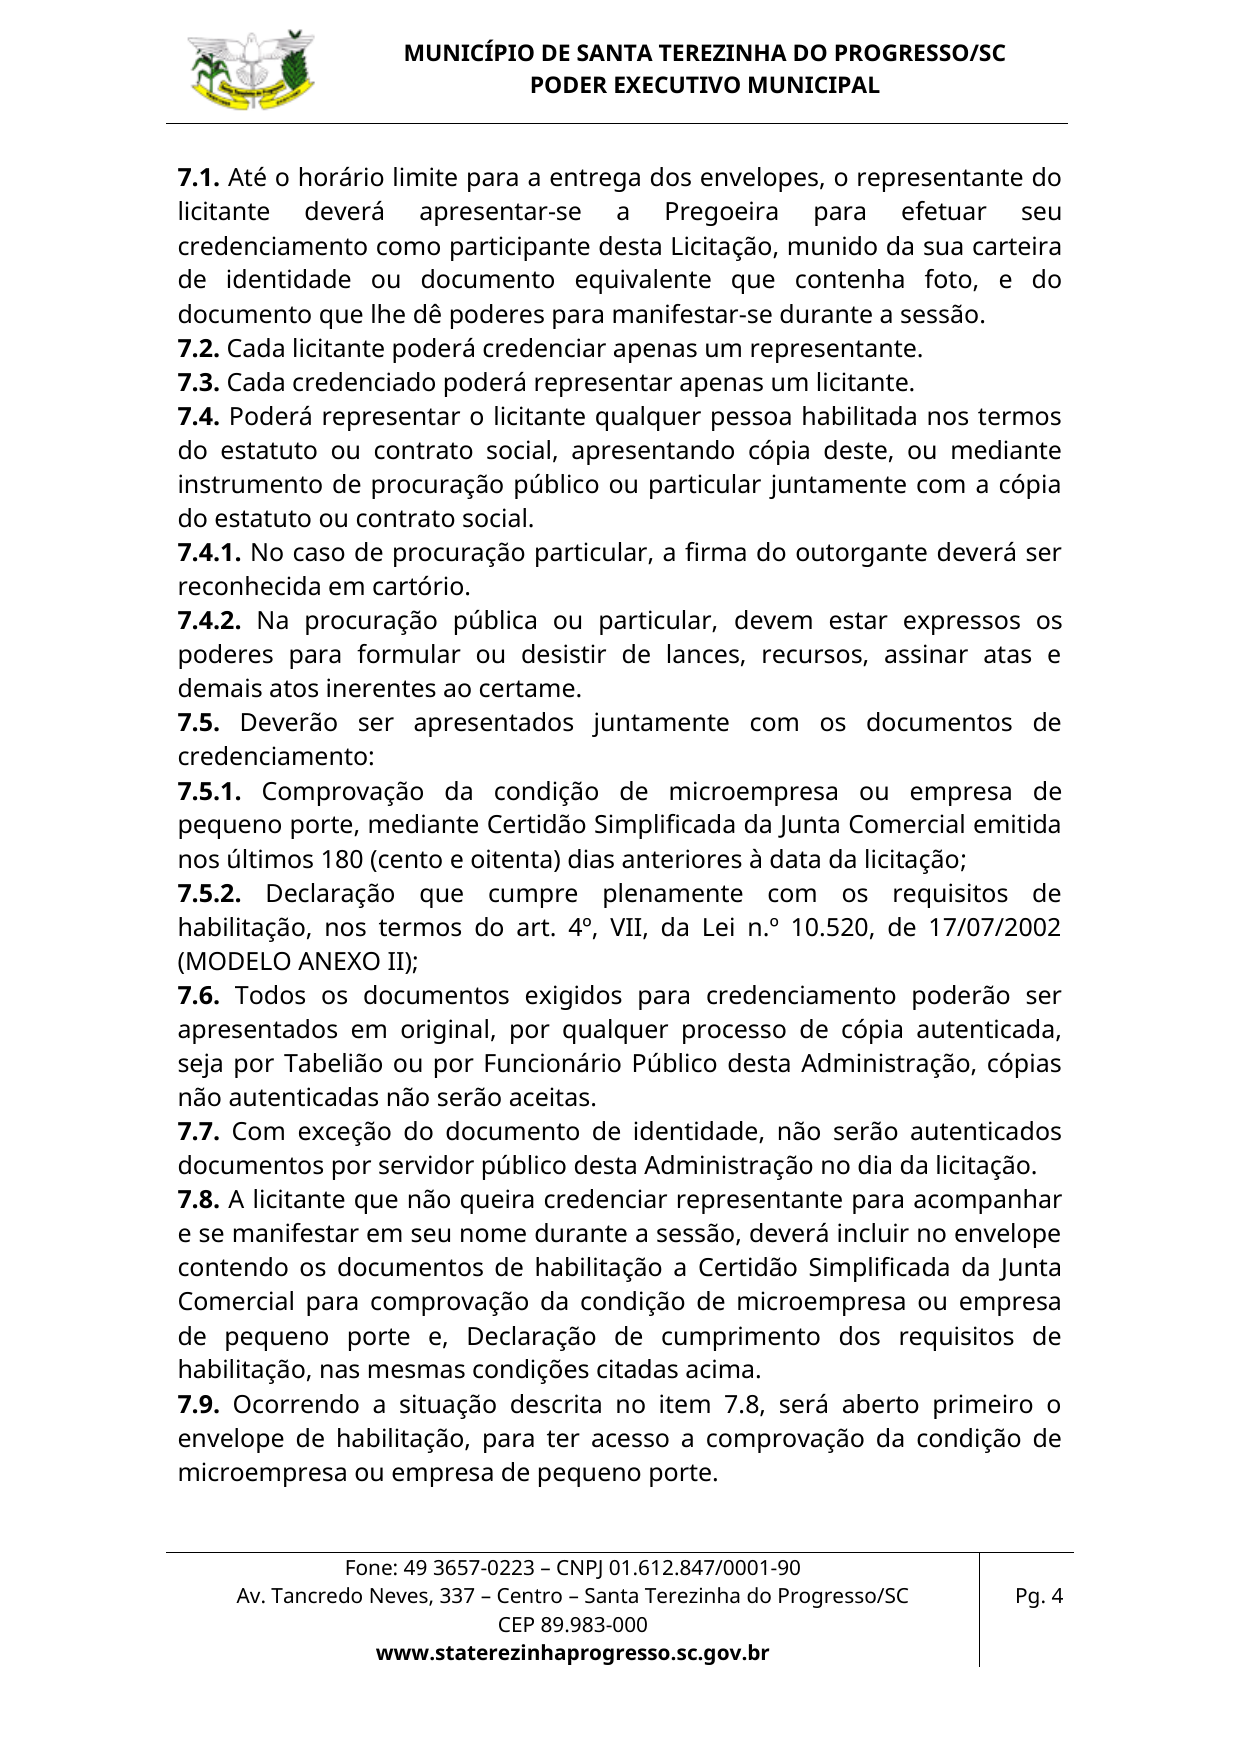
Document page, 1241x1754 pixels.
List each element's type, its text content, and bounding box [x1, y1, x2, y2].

text 7.1. Até o horário limite para a entrega dos envelopes, o representante do licitante deverá apresentar-se a Pregoeira para efetuar seu credenciamento como participante desta Licitação, munido da sua carteira de identidade ou documento equivalente que contenha foto, e do documento que lhe dê poderes para manifestar-se durante a sessão. [177, 160, 1063, 330]
text 7.4. Poderá representar o licitante qualquer pessoa habilitada nos termos do estatuto ou contrato social, apresentando cópia deste, ou mediante instrumento de procuração público ou particular juntamente com a cópia do estatuto ou contrato social. [177, 398, 1063, 535]
text 7.5. Deverão ser apresentados juntamente com os documentos de credenciamento: [177, 705, 1063, 773]
text 7.8. A licitante que não queira credenciar representante para acompanhar e se manifestar em seu nome durante a sessão, deverá incluir no envelope contendo os documentos de habilitação a Certidão Simplificada da Junta Comercial para comprovação da condição de microempresa ou empresa de pequeno porte e, Declaração de cumprimento dos requisitos de habilitação, nas mesmas condições citadas acima. [177, 1182, 1063, 1386]
text 7.5.1. Comprovação da condição de microempresa ou empresa de pequeno porte, mediante Certidão Simplificada da Junta Comercial emitida nos últimos 180 (cento e oitenta) dias anteriores à data da licitação; [177, 773, 1063, 875]
text 7.7. Com exceção do documento de identidade, não serão autenticados documentos por servidor público desta Administração no dia da licitação. [177, 1114, 1063, 1182]
text 7.9. Ocorrendo a situação descrita no item 7.8, será aberto primeiro o envelope de habilitação, para ter acesso a comprovação da condição de microempresa ou empresa de pequeno porte. [177, 1386, 1063, 1488]
picture [177, 14, 329, 123]
text 7.2. Cada licitante poderá credenciar apenas um representante. [177, 330, 1063, 364]
text 7.6. Todos os documentos exigidos para credenciamento poderão ser apresentados em original, por qualquer processo de cópia autenticada, seja por Tabelião ou por Funcionário Público desta Administração, cópias não autenticadas não serão aceitas. [177, 977, 1063, 1114]
text 7.5.2. Declaração que cumpre plenamente com os requisitos de habilitação, nos termos do art. 4º, VII, da Lei n.º 10.520, de 17/07/2002 (MODELO ANEXO II); [177, 875, 1063, 977]
text 7.3. Cada credenciado poderá representar apenas um licitante. [177, 364, 1063, 398]
text 7.4.1. No caso de procuração particular, a firma do outorgante deverá ser reconhecida em cartório. [177, 535, 1063, 603]
text 7.4.2. Na procuração pública ou particular, devem estar expressos os poderes para formular ou desistir de lances, recursos, assinar atas e demais atos inerentes ao certame. [177, 603, 1063, 705]
